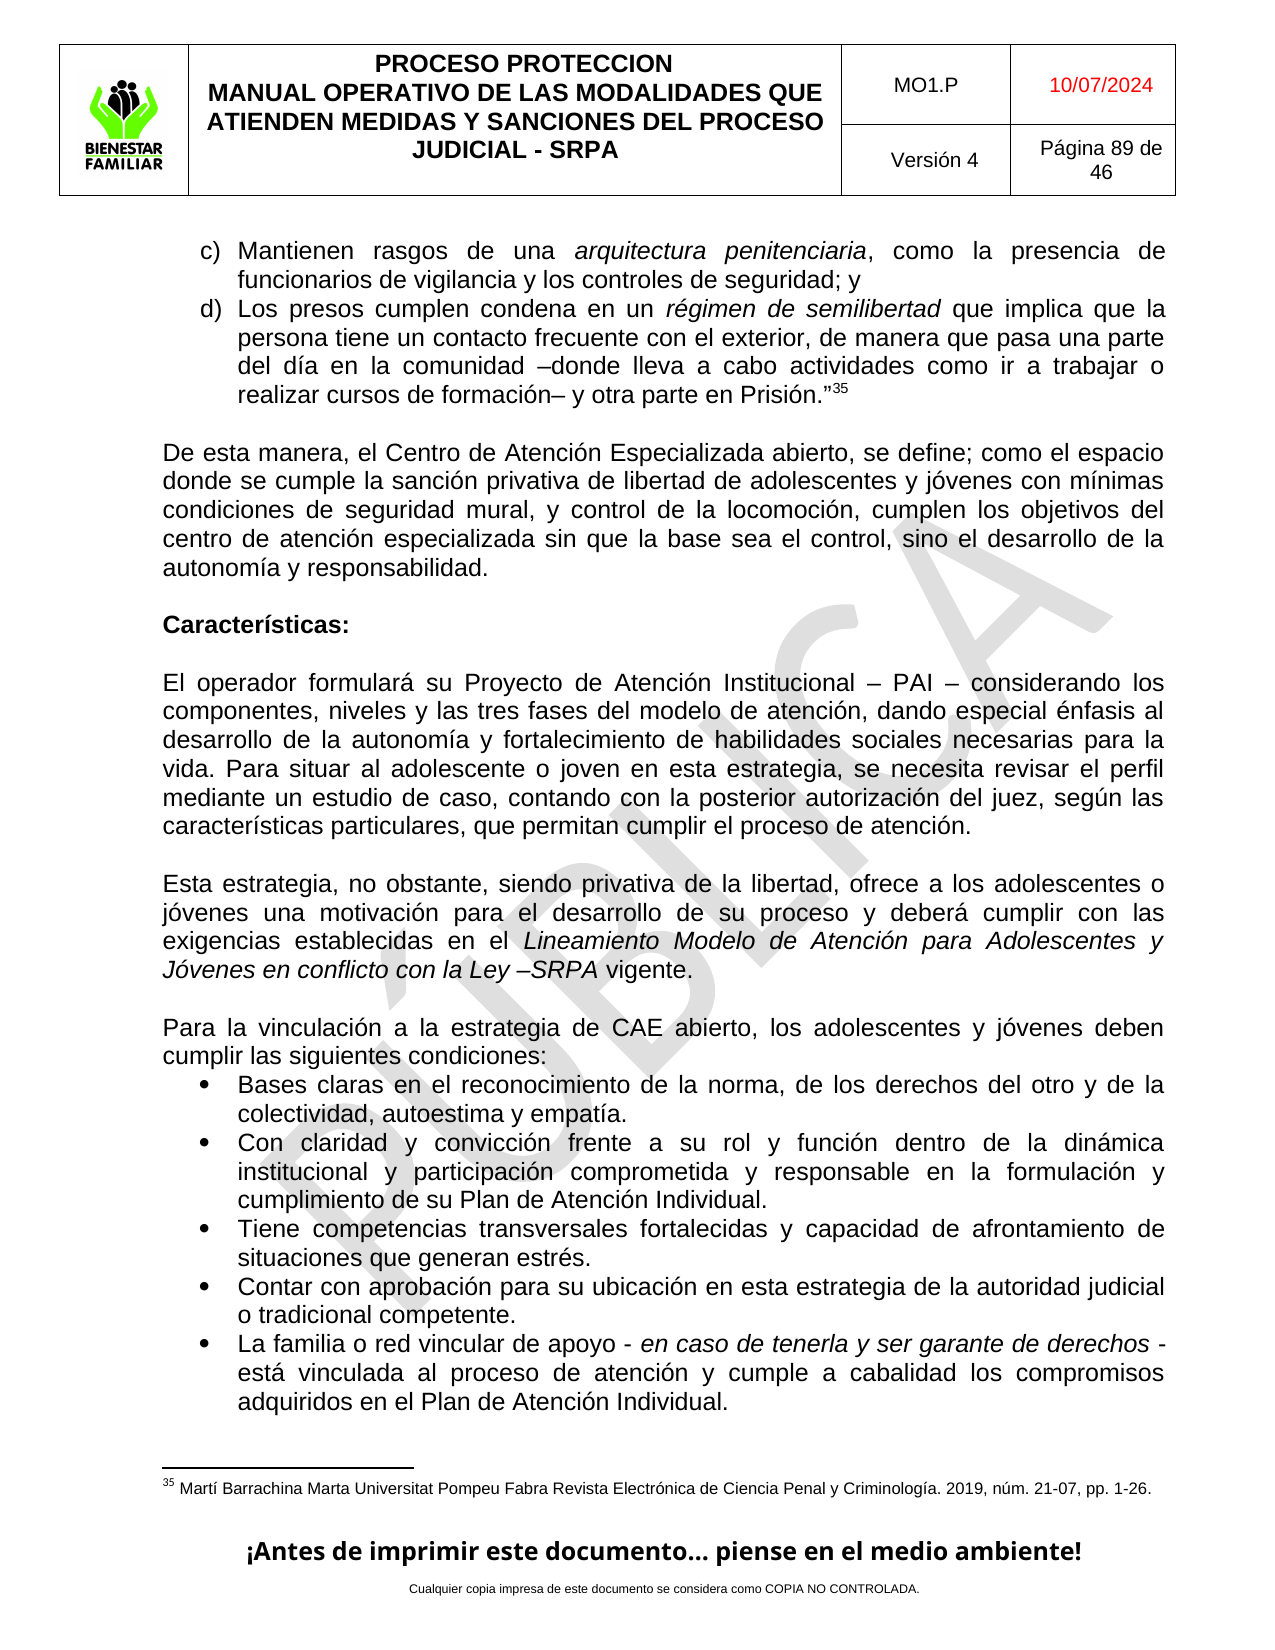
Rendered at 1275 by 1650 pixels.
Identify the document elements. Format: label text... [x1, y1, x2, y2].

list Con claridad y convicción frente a su rol y función dentro de la dinámica institucional y participación comprometida y responsable en la formulación y cumplimiento de su Plan de Atención Individual. [200, 1128, 1166, 1214]
text Esta estrategia, no obstante, siendo privativa de la libertad, ofrece a los adolescentes o jóvenes una motivación para el desarrollo de su proceso y deberá cumplir con las exigencias establecidas en el Lineamiento Modelo de Atención para Adolescentes y Jóvenes en conflicto con la Ley –SRPA vigente. [162, 869, 1166, 984]
text El operador formulará su Proyecto de Atención Institucional – PAI – considerando los componentes, niveles y las tres fases del modelo de atención, dando especial énfasis al desarrollo de la autonomía y fortalecimiento de habilidades sociales necesarias para la vida. Para situar al adolescente o joven en esta estrategia, se necesita revisar el perfil mediante un estudio de caso, contando con la posterior autorización del juez, según las características particulares, que permitan cumplir el proceso de atención. [162, 667, 1166, 840]
list Los presos cumplen condena en un régimen de semilibertad que implica que la persona tiene un contacto frecuente con el exterior, de manera que pasa una parte del día en la comunidad –donde lleva a cabo actividades como ir a trabajar o realizar cursos de formación– y otra parte en Prisión.” [200, 294, 1166, 409]
text De esta manera, el Centro de Atención Especializada abierto, se define; como el espacio donde se cumple la sanción privativa de libertad de adolescentes y jóvenes con mínimas condiciones de seguridad mural, y control de la locomoción, cumplen los objetivos del centro de atención especializada sin que la base sea el control, sino el desarrollo de la autonomía y responsabilidad. [162, 437, 1166, 581]
picture [78, 69, 169, 179]
list Mantienen rasgos de una arquitectura penitenciaria, como la presencia de funcionarios de vigilancia y los controles de seguridad; y [200, 236, 1166, 294]
list Tiene competencias transversales fortalecidas y capacidad de afrontamiento de situaciones que generan estrés. [200, 1214, 1166, 1272]
list Contar con aprobación para su ubicación en esta estrategia de la autoridad judicial o tradicional competente. [200, 1272, 1166, 1329]
list La familia o red vincular de apoyo - en caso de tenerla y ser garante de derechos - está vinculada al proceso de atención y cumple a cabalidad los compromisos adquiridos en el Plan de Atención Individual. [200, 1329, 1166, 1416]
text Características: [162, 610, 1166, 639]
list Bases claras en el reconocimiento de la norma, de los derechos del otro y de la colectividad, autoestima y empatía. [200, 1070, 1166, 1128]
text Para la vinculación a la estrategia de CAE abierto, los adolescentes y jóvenes deben cumplir las siguientes condiciones: [162, 1012, 1166, 1070]
